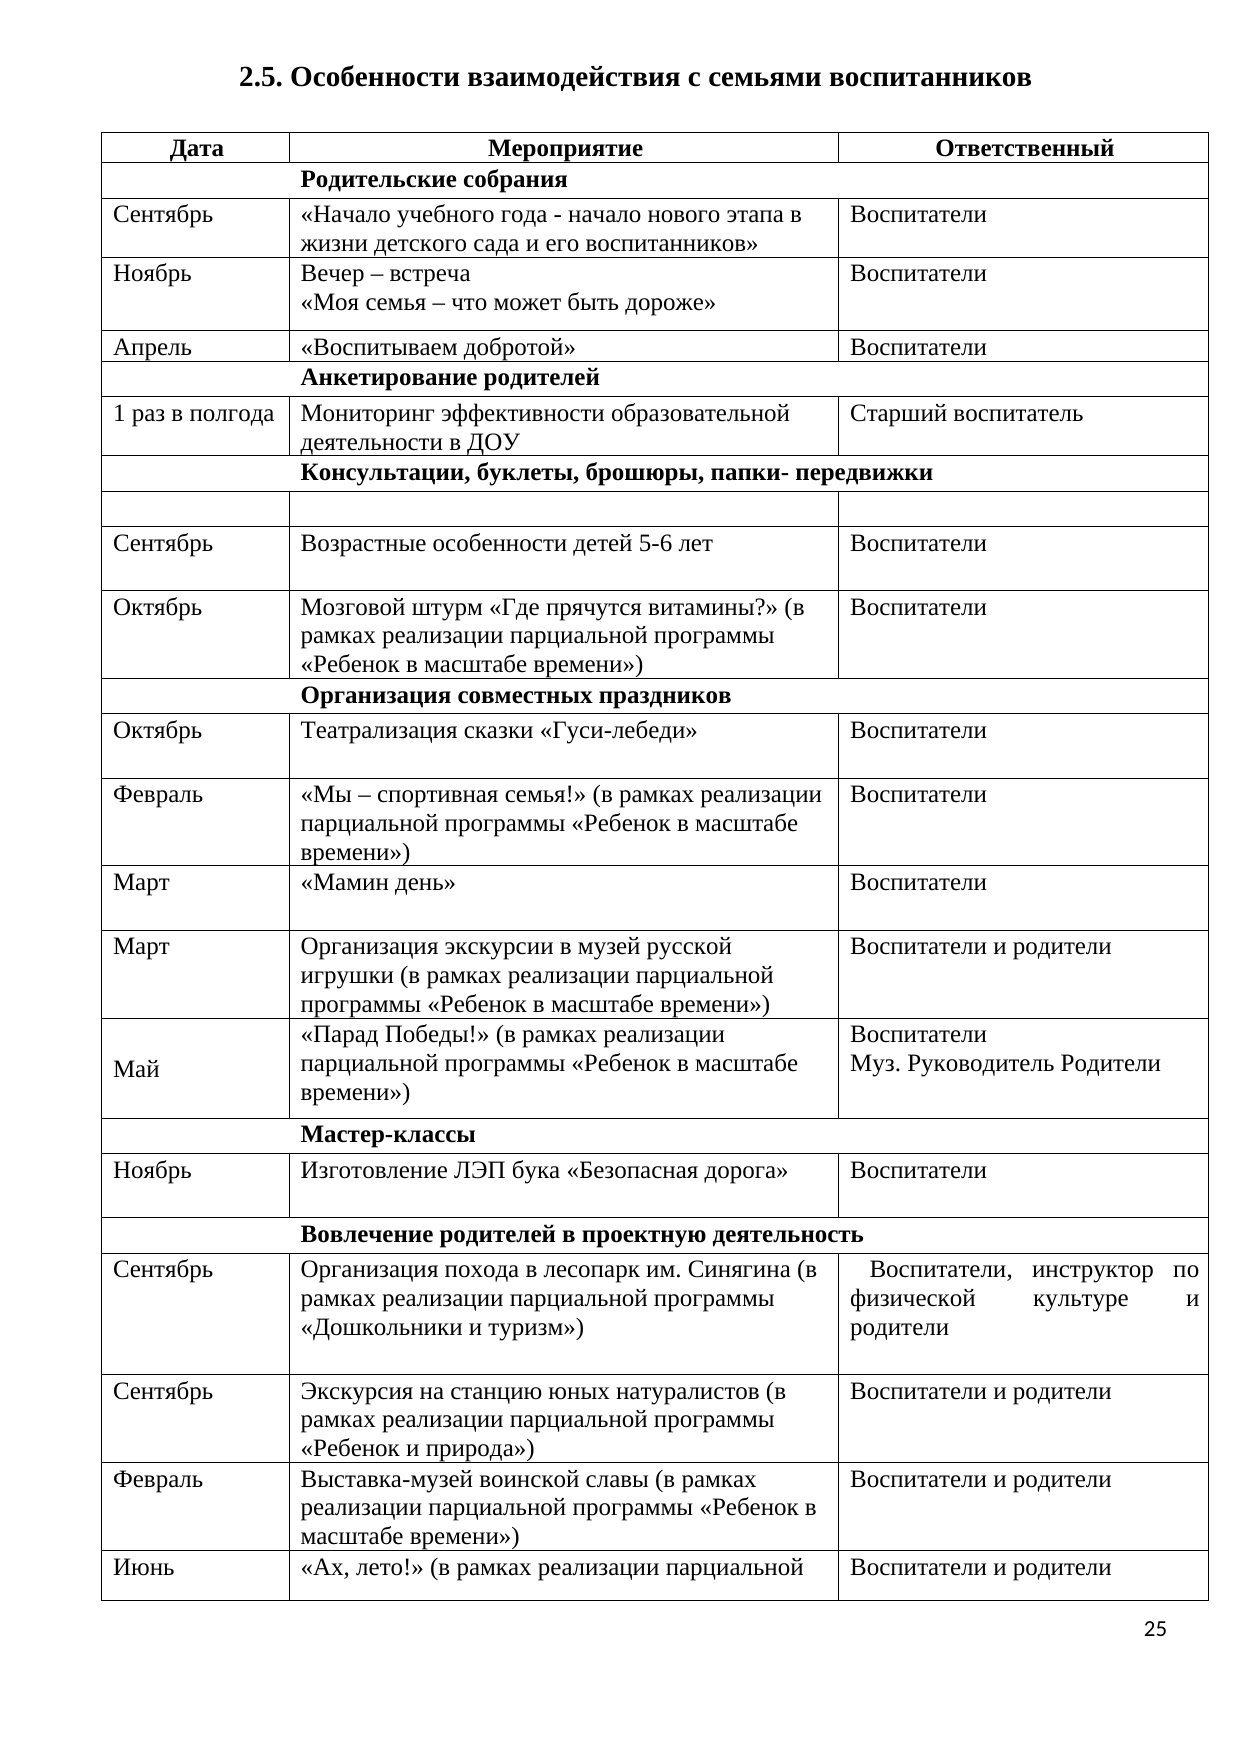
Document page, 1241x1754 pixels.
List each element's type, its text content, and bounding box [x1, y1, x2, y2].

table_cell Воспитатели и родители [839, 931, 1208, 1017]
table_cell «Парад Победы!» (в рамках реализации парциальной программы «Ребенок в масштабе времени») [290, 1019, 838, 1118]
table_cell [839, 492, 1208, 526]
table_cell «Мы – спортивная семья!» (в рамках реализации парциальной программы «Ребенок в масштабе времени») [290, 779, 838, 865]
table_cell Анкетирование родителей [289, 362, 1208, 396]
table_cell Сентябрь [102, 1375, 289, 1462]
table_cell [290, 492, 838, 526]
table_cell Старший воспитатель [839, 397, 1208, 455]
table_header Мероприятие [290, 133, 838, 162]
table_cell Воспитатели [839, 331, 1208, 361]
table_cell [102, 492, 289, 526]
table_cell Воспитатели Муз. Руководитель Родители [839, 1019, 1208, 1118]
table_cell Ноябрь [102, 1154, 289, 1217]
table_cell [839, 1551, 1208, 1600]
table_header Дата [102, 133, 289, 162]
table_cell Сентябрь [102, 1254, 289, 1374]
table_cell Родительские собрания [289, 163, 1208, 197]
table_cell Воспитатели [839, 527, 1208, 590]
table_cell Апрель [102, 331, 289, 361]
table_cell Выставка-музей воинской славы (в рамках реализации парциальной программы «Ребенок в масштабе времени») [290, 1463, 838, 1550]
table_cell Воспитатели [839, 199, 1208, 257]
table_cell Вовлечение родителей в проектную деятельность [289, 1218, 1208, 1252]
table_cell Организация экскурсии в музей русской игрушки (в рамках реализации парциальной программы «Ребенок в масштабе времени») [290, 931, 838, 1017]
table_cell Ноябрь [102, 258, 289, 330]
table_cell Мастер-классы [289, 1119, 1208, 1153]
table_cell Май [102, 1019, 289, 1118]
table_cell Воспитатели и родители [839, 1375, 1208, 1462]
table_cell 1 раз в полгода [102, 397, 289, 455]
table_cell «Воспитываем добротой» [290, 331, 838, 361]
table_cell Сентябрь [102, 199, 289, 257]
table_cell [102, 1119, 289, 1153]
table_cell Февраль [102, 1463, 289, 1550]
table_cell Воспитатели [839, 591, 1208, 678]
table_cell [102, 163, 289, 197]
table_header Ответственный [839, 133, 1208, 162]
table_cell Мониторинг эффективности образовательной деятельности в ДОУ [290, 397, 838, 455]
table_cell Воспитатели, инструктор по физической культуре и родители [839, 1254, 1208, 1374]
table_cell Сентябрь [102, 527, 289, 590]
table_cell «Мамин день» [290, 866, 838, 929]
table_cell Вечер – встреча «Моя семья – что может быть дороже» [290, 258, 838, 330]
table_cell Воспитатели [839, 779, 1208, 865]
table_cell «Начало учебного года - начало нового этапа в жизни детского сада и его воспитанников» [290, 199, 838, 257]
table_cell [102, 1218, 289, 1252]
table_cell Воспитатели [839, 258, 1208, 330]
subtitle 2.5. Особенности взаимодействия с семьями воспитанников [68, 59, 1203, 93]
table_cell Экскурсия на станцию юных натуралистов (в рамках реализации парциальной программы «Ребенок и природа») [290, 1375, 838, 1462]
table_cell Март [102, 866, 289, 929]
table_cell Организация совместных праздников [289, 679, 1208, 713]
table_cell Воспитатели [839, 866, 1208, 929]
table_cell Организация похода в лесопарк им. Синягина (в рамках реализации парциальной программы «Дошкольники и туризм») [290, 1254, 838, 1374]
table_cell Воспитатели [839, 714, 1208, 777]
table_cell Театрализация сказки «Гуси-лебеди» [290, 714, 838, 777]
table_cell Мозговой штурм «Где прячутся витамины?» (в рамках реализации парциальной программы «Ребенок в масштабе времени») [290, 591, 838, 678]
table_cell Воспитатели [839, 1154, 1208, 1217]
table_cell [290, 1551, 838, 1600]
table_cell Консультации, буклеты, брошюры, папки- передвижки [289, 456, 1208, 491]
table_cell Июнь [102, 1551, 289, 1600]
table_cell [102, 362, 289, 396]
table_cell Март [102, 931, 289, 1017]
table_cell Октябрь [102, 591, 289, 678]
table_cell Воспитатели и родители [839, 1463, 1208, 1550]
table_cell Февраль [102, 779, 289, 865]
table_cell [102, 456, 289, 491]
table_cell Октябрь [102, 714, 289, 777]
table_cell Изготовление ЛЭП бука «Безопасная дорога» [290, 1154, 838, 1217]
table_cell Возрастные особенности детей 5-6 лет [290, 527, 838, 590]
table_cell [102, 679, 289, 713]
